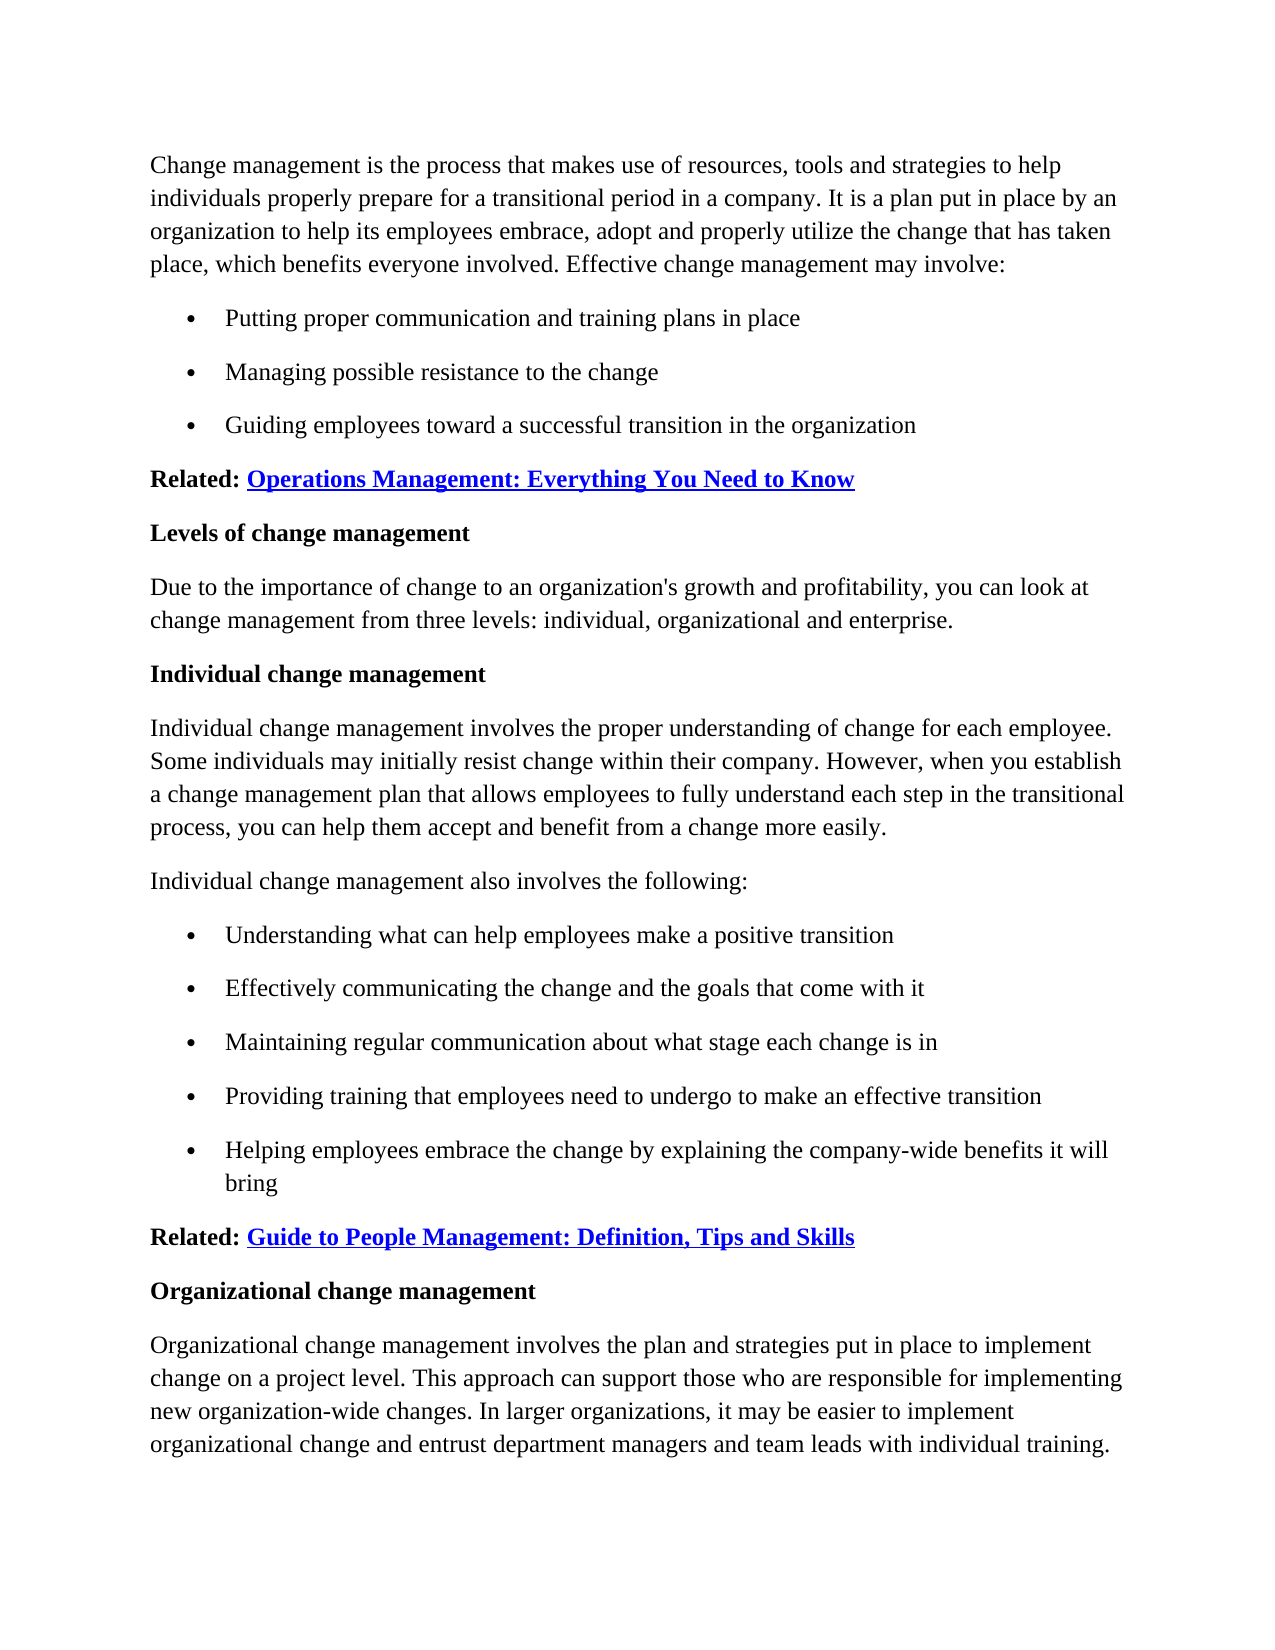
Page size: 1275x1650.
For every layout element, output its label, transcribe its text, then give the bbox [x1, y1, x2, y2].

text Organizational change management [150, 1276, 1125, 1304]
text Levels of change management [150, 518, 1125, 547]
list Providing training that employees need to undergo to make an effective transition [187, 1081, 1125, 1110]
text Individual change management [150, 659, 1125, 688]
list Understanding what can help employees make a positive transition [187, 920, 1125, 948]
text Due to the importance of change to an organization's growth and profitability, you can look at change management from three levels: individual, organizational and enterprise. [150, 572, 1125, 634]
text Related: Guide to People Management: Definition, Tips and Skills [150, 1222, 1125, 1251]
list Guiding employees toward a successful transition in the organization [187, 411, 1125, 439]
list Maintaining regular communication about what stage each change is in [187, 1027, 1125, 1056]
text Individual change management also involves the following: [150, 866, 1125, 894]
list Putting proper communication and training plans in place [187, 303, 1125, 332]
text Change management is the process that makes use of resources, tools and strategies to help individuals properly prepare for a transitional period in a company. It is a plan put in place by an organization to help its employees embrace, adopt and properly utilize the change that has taken place, which benefits everyone involved. Effective change management may involve: [150, 150, 1125, 278]
list Managing possible resistance to the change [187, 357, 1125, 386]
list Helping employees embrace the change by explaining the company-wide benefits it will bring [187, 1135, 1125, 1197]
text Individual change management involves the proper understanding of change for each employee. Some individuals may initially resist change within their company. However, when you establish a change management plan that allows employees to fully understand each step in the transitional process, you can help them accept and benefit from a change more easily. [150, 713, 1125, 841]
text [150, 1330, 1125, 1457]
list Effectively communicating the change and the goals that come with it [187, 973, 1125, 1002]
text Related: Operations Management: Everything You Need to Know [150, 464, 1125, 493]
